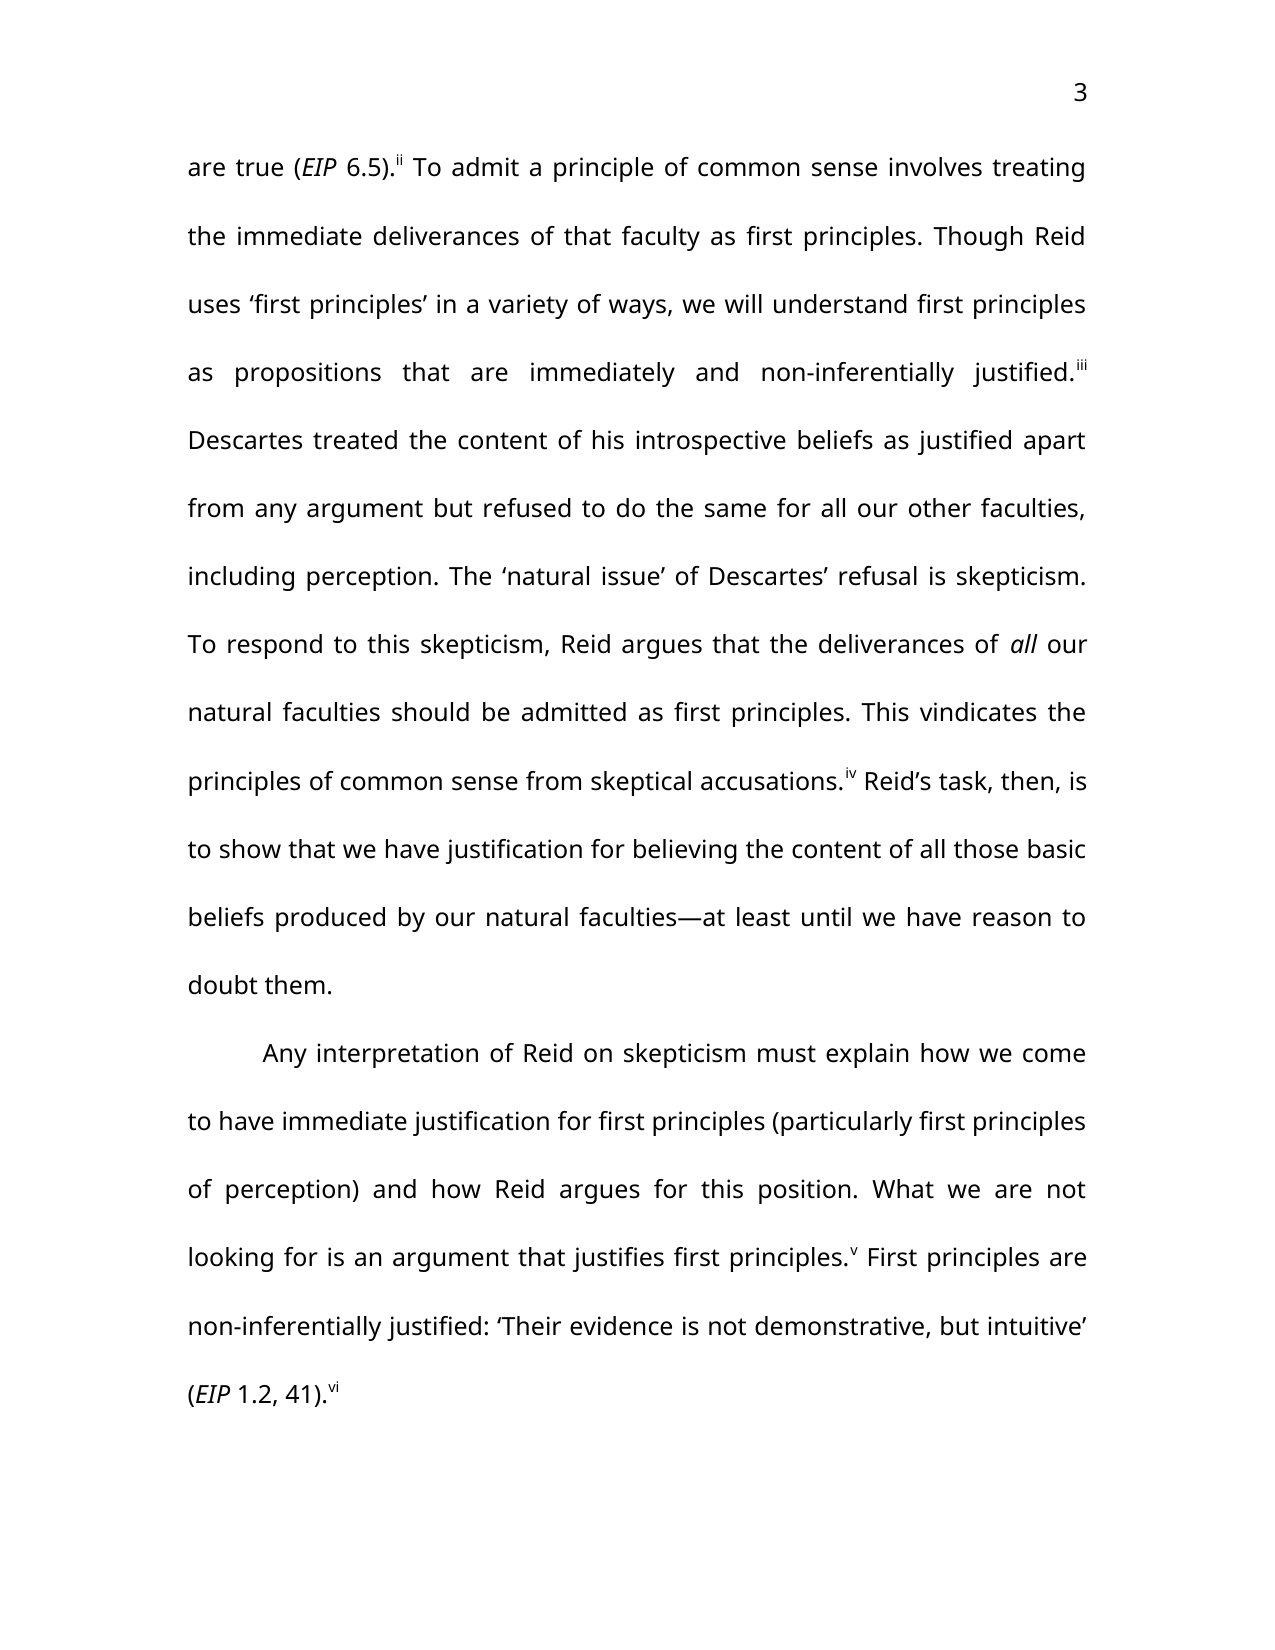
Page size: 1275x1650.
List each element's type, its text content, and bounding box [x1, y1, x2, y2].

text Any interpretation of Reid on skepticism must explain how we come to have immediate justification for first principles (particularly first principles of perception) and how Reid argues for this position. What we are not looking for is an argument that justifies first principles. First principles are non-inferentially justified: ‘Their evidence is not demonstrative, but intuitive’ (EIP 1.2, 41). [187, 1036, 1087, 1410]
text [187, 150, 1087, 1002]
